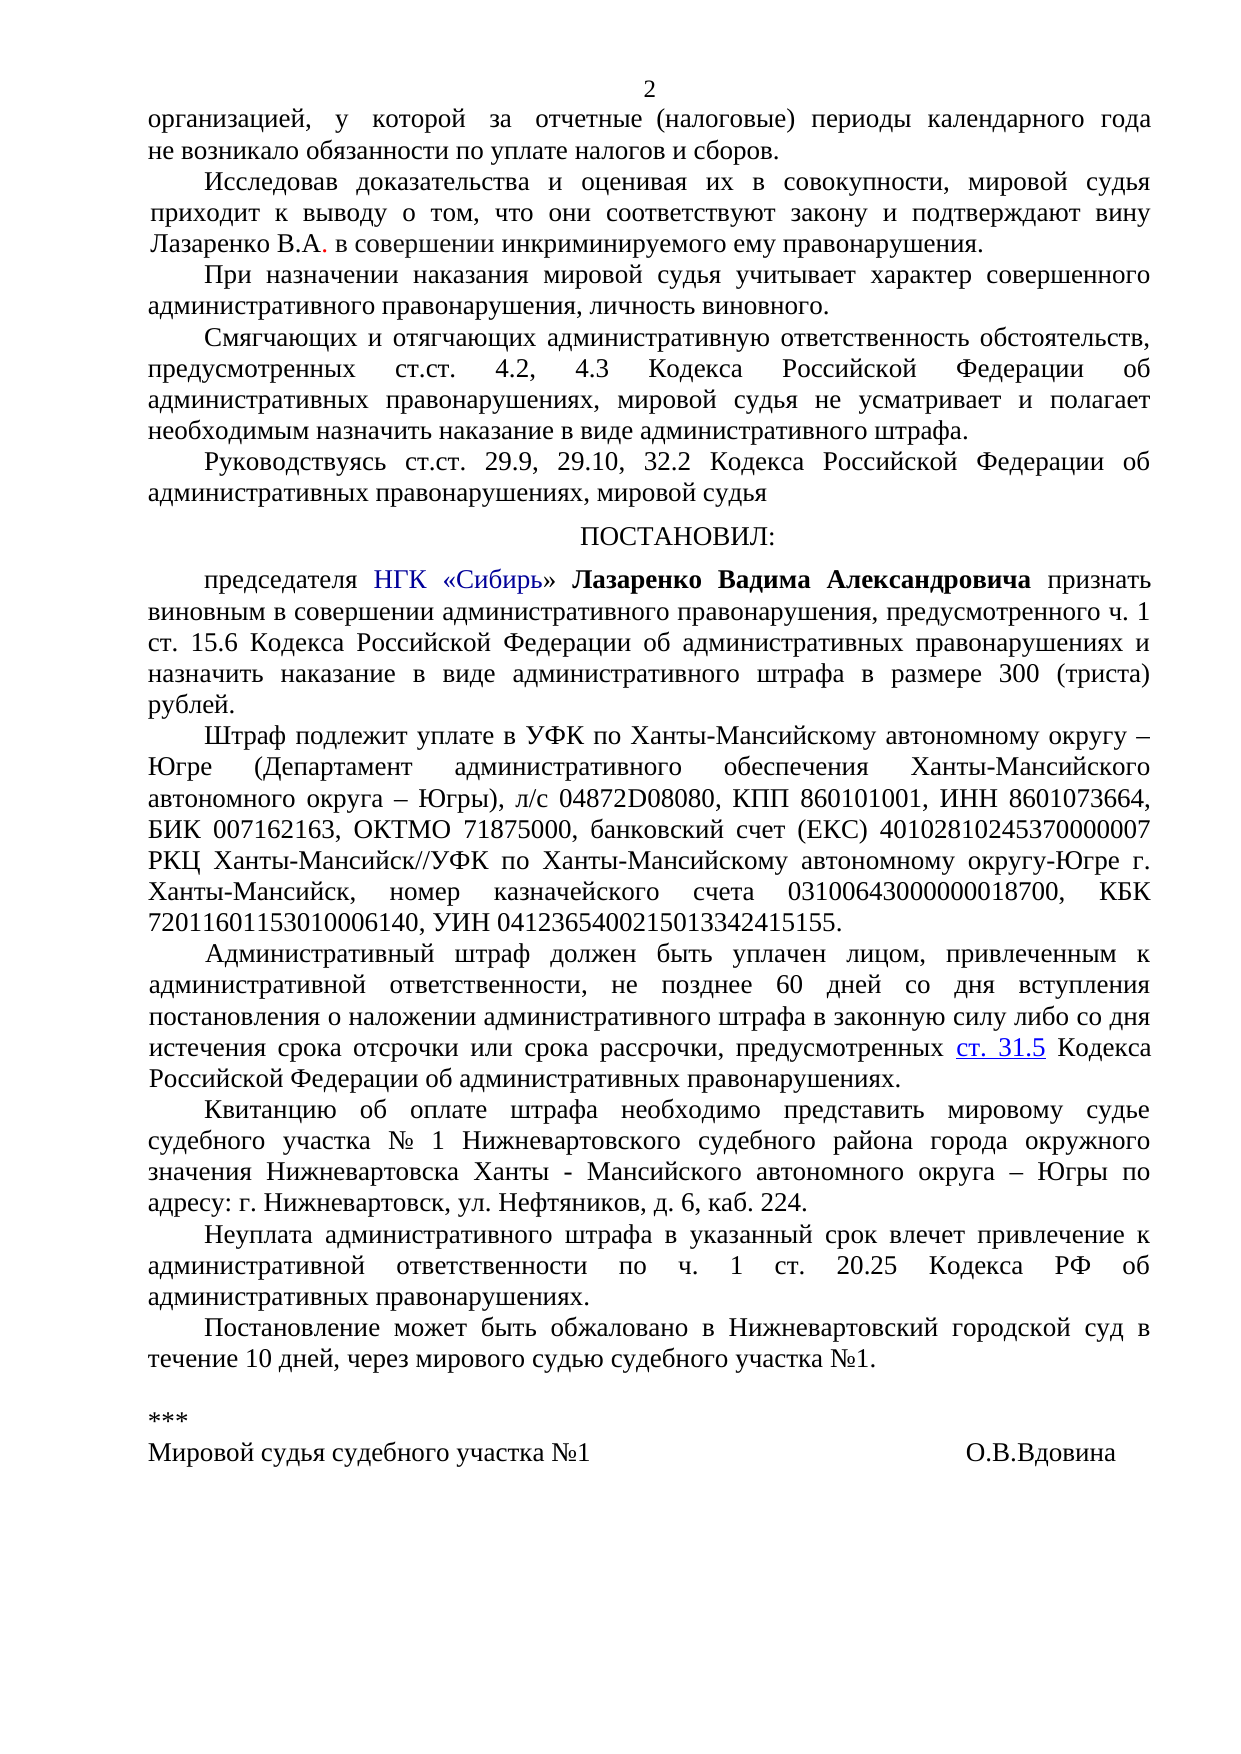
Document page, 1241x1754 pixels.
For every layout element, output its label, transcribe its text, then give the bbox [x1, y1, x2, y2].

text Штраф подлежит уплате в УФК по Ханты-Мансийскому автономному округу – Югре (Департамент административного обеспечения Ханты-Мансийского автономного округа – Югры), л/с 04872D08080, КПП 860101001, ИНН 8601073664, БИК 007162163, ОКТМО 71875000, банковский счет (ЕКС) 40102810245370000007 РКЦ Ханты-Мансийск//УФК по Ханты-Мансийскому автономному округу-Югре г. Ханты-Мансийск, номер казначейского счета 03100643000000018700, КБК 72011601153010006140, УИН 0412365400215013342415155. [148, 719, 1152, 937]
text Исследовав доказательства и оценивая их в совокупности, мировой судья приходит к выводу о том, что они соответствуют закону и подтверждают вину Лазаренко В.А. в совершении инкриминируемого ему правонарушения. [150, 165, 1152, 258]
text Административный штраф должен быть уплачен лицом, привлеченным к административной ответственности, не позднее 60 дней со дня вступления постановления о наложении административного штрафа в законную силу либо со дня истечения срока отсрочки или срока рассрочки, предусмотренных ст. 31.5 Кодекса Российской Федерации об административных правонарушениях. [149, 937, 1152, 1093]
text Квитанцию об оплате штрафа необходимо представить мировому судье судебного участка № 1 Нижневартовского судебного района города окружного значения Нижневартовска Ханты - Мансийского автономного округа – Югры по адресу: г. Нижневартовск, ул. Нефтяников, д. 6, каб. 224. [148, 1093, 1152, 1218]
text председателя НГК «Сибирь» Лазаренко Вадима Александровича признать виновным в совершении административного правонарушения, предусмотренного ч. 1 ст. 15.6 Кодекса Российской Федерации об административных правонарушениях и назначить наказание в виде административного штрафа в размере 300 (триста) рублей. [148, 564, 1152, 719]
text При назначении наказания мировой судья учитывает характер совершенного административного правонарушения, личность виновного. [148, 258, 1152, 321]
text Руководствуясь ст.ст. 29.9, 29.10, 32.2 Кодекса Российской Федерации об административных правонарушениях, мировой судья [148, 445, 1152, 507]
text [148, 103, 1152, 165]
text *** [148, 1404, 1152, 1436]
text Неуплата административного штрафа в указанный срок влечет привлечение к административной ответственности по ч. 1 ст. 20.25 Кодекса РФ об административных правонарушениях. [148, 1218, 1152, 1311]
text ПОСТАНОВИЛ: [148, 520, 1152, 551]
text Постановление может быть обжаловано в Нижневартовский городской суд в течение 10 дней, через мирового судью судебного участка №1. [148, 1311, 1152, 1373]
text Мировой судья судебного участка №1 О.В.Вдовина [148, 1436, 1152, 1467]
text Смягчающих и отягчающих административную ответственность обстоятельств, предусмотренных ст.ст. 4.2, 4.3 Кодекса Российской Федерации об административных правонарушениях, мировой судья не усматривает и полагает необходимым назначить наказание в виде административного штрафа. [148, 321, 1152, 445]
